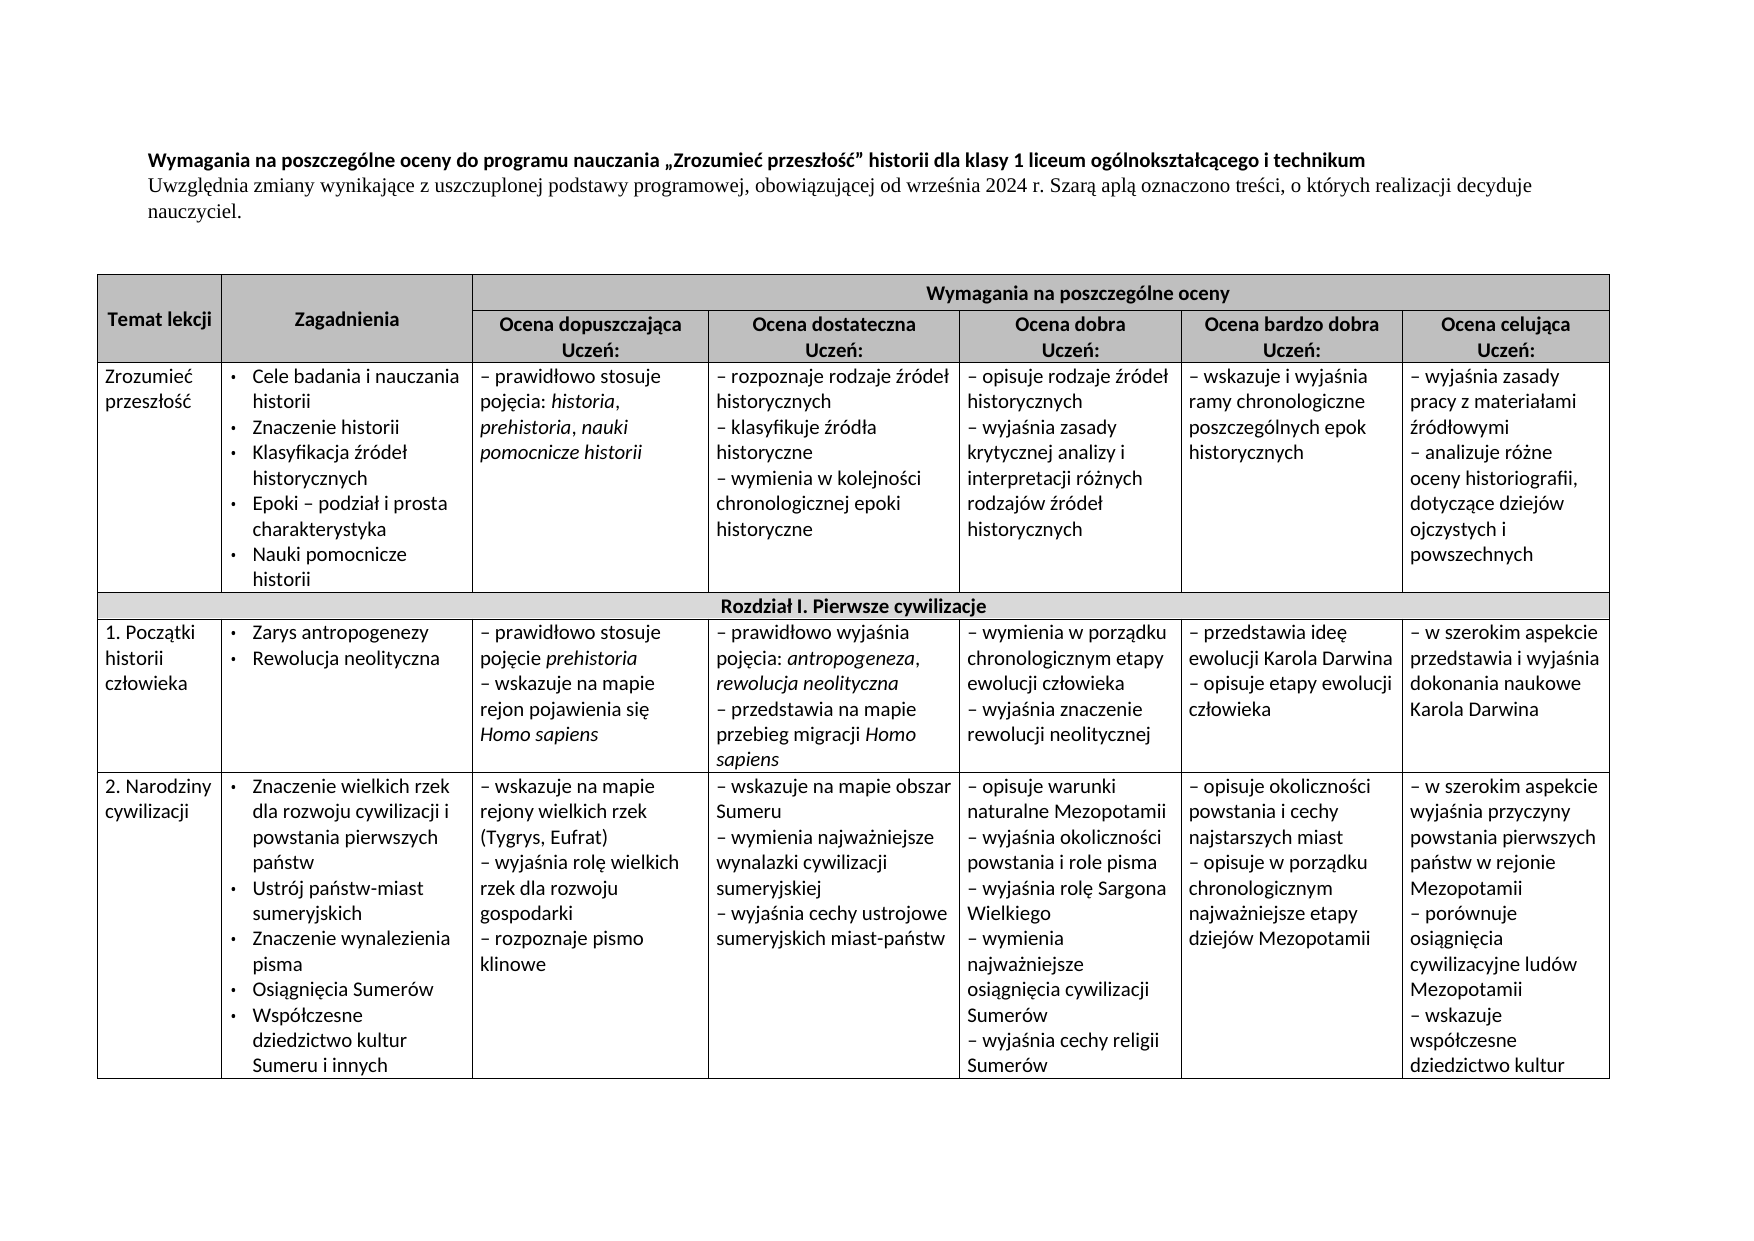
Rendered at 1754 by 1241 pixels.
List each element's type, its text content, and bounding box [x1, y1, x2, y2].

table_cell – wyjaśnia zasady pracy z materiałami źródłowymi – analizuje różne oceny historiografii, dotyczące dziejów ojczystych i powszechnych [1403, 363, 1609, 592]
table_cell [222, 773, 472, 1078]
table_cell Rozdział I. Pierwsze cywilizacje [98, 593, 1609, 618]
table_cell Ocena dopuszczająca Uczeń: [473, 311, 708, 362]
table_cell 1. Początki historii człowieka [98, 620, 221, 772]
table_header Temat lekcji [98, 275, 221, 362]
table_cell – przedstawia ideę ewolucji Karola Darwina – opisuje etapy ewolucji człowieka [1182, 620, 1402, 772]
table_cell – rozpoznaje rodzaje źródeł historycznych – klasyfikuje źródła historyczne – wymienia w kolejności chronologicznej epoki historyczne [709, 363, 959, 592]
table_cell Ocena celująca Uczeń: [1403, 311, 1609, 362]
table_cell – prawidłowo wyjaśnia pojęcia: antropogeneza, rewolucja neolityczna – przedstawia na mapie przebieg migracji Homo sapiens [709, 620, 959, 772]
table_cell Zrozumieć przeszłość [98, 363, 221, 592]
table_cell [960, 773, 1181, 1078]
table_cell – prawidłowo stosuje pojęcia: historia, prehistoria, nauki pomocnicze historii [473, 363, 708, 592]
table_cell Ocena bardzo dobra Uczeń: [1182, 311, 1402, 362]
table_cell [1403, 773, 1609, 1078]
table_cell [98, 773, 221, 1078]
table_cell Zarys antropogenezy Rewolucja neolityczna [222, 620, 472, 772]
table_header Wymagania na poszczególne oceny [473, 275, 1609, 310]
text Uwzględnia zmiany wynikające z uszczuplonej podstawy programowej, obowiązującej od września 2024 r. Szarą aplą oznaczono treści, o których realizacji decyduje nauczyciel. [148, 173, 1606, 223]
table_cell – w szerokim aspekcie przedstawia i wyjaśnia dokonania naukowe Karola Darwina [1403, 620, 1609, 772]
text Wymagania na poszczególne oceny do programu nauczania „Zrozumieć przeszłość” historii dla klasy 1 liceum ogólnokształcącego i technikum [148, 148, 1606, 173]
table_cell – prawidłowo stosuje pojęcie prehistoria – wskazuje na mapie rejon pojawienia się Homo sapiens [473, 620, 708, 772]
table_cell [1182, 773, 1402, 1078]
table_cell Cele badania i nauczania historii Znaczenie historii Klasyfikacja źródeł historycznych Epoki – podział i prosta charakterystyka Nauki pomocnicze historii [222, 363, 472, 592]
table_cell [473, 773, 708, 1078]
table_cell Ocena dobra Uczeń: [960, 311, 1181, 362]
table_cell – opisuje rodzaje źródeł historycznych – wyjaśnia zasady krytycznej analizy i interpretacji różnych rodzajów źródeł historycznych [960, 363, 1181, 592]
table_cell Ocena dostateczna Uczeń: [709, 311, 959, 362]
table_header Zagadnienia [222, 275, 472, 362]
table_cell – wskazuje i wyjaśnia ramy chronologiczne poszczególnych epok historycznych [1182, 363, 1402, 592]
table_cell – wymienia w porządku chronologicznym etapy ewolucji człowieka – wyjaśnia znaczenie rewolucji neolitycznej [960, 620, 1181, 772]
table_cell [709, 773, 959, 1078]
